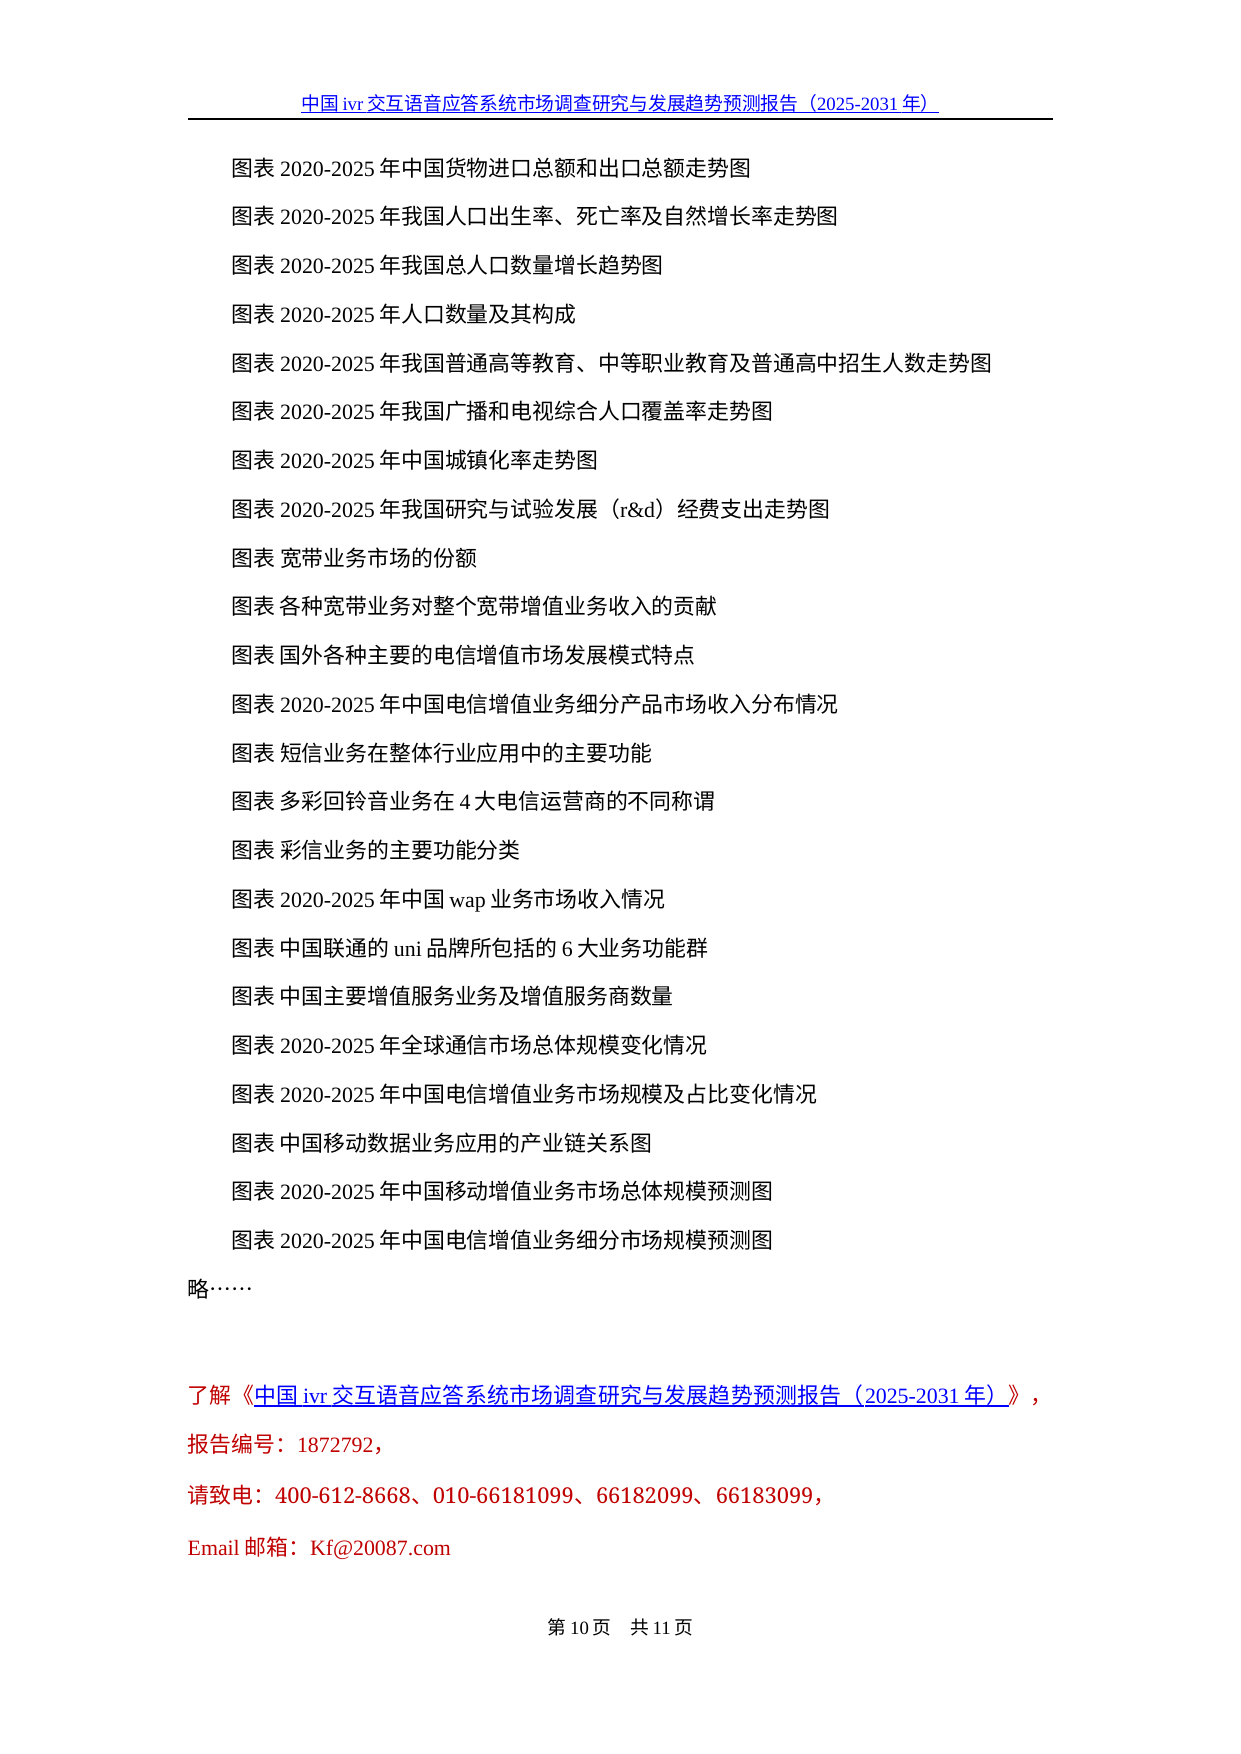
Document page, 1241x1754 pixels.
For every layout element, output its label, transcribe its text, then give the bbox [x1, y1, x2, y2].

text Email邮箱：Kf@20087.com [187, 1530, 1053, 1562]
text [187, 150, 1053, 1304]
text 请致电：400-612-8668、010-66181099、66182099、66183099， [187, 1478, 1053, 1511]
text 了解《中国ivr交互语音应答系统市场调查研究与发展趋势预测报告（2025-2031年）》，报告编号：1872792， [187, 1378, 1053, 1459]
